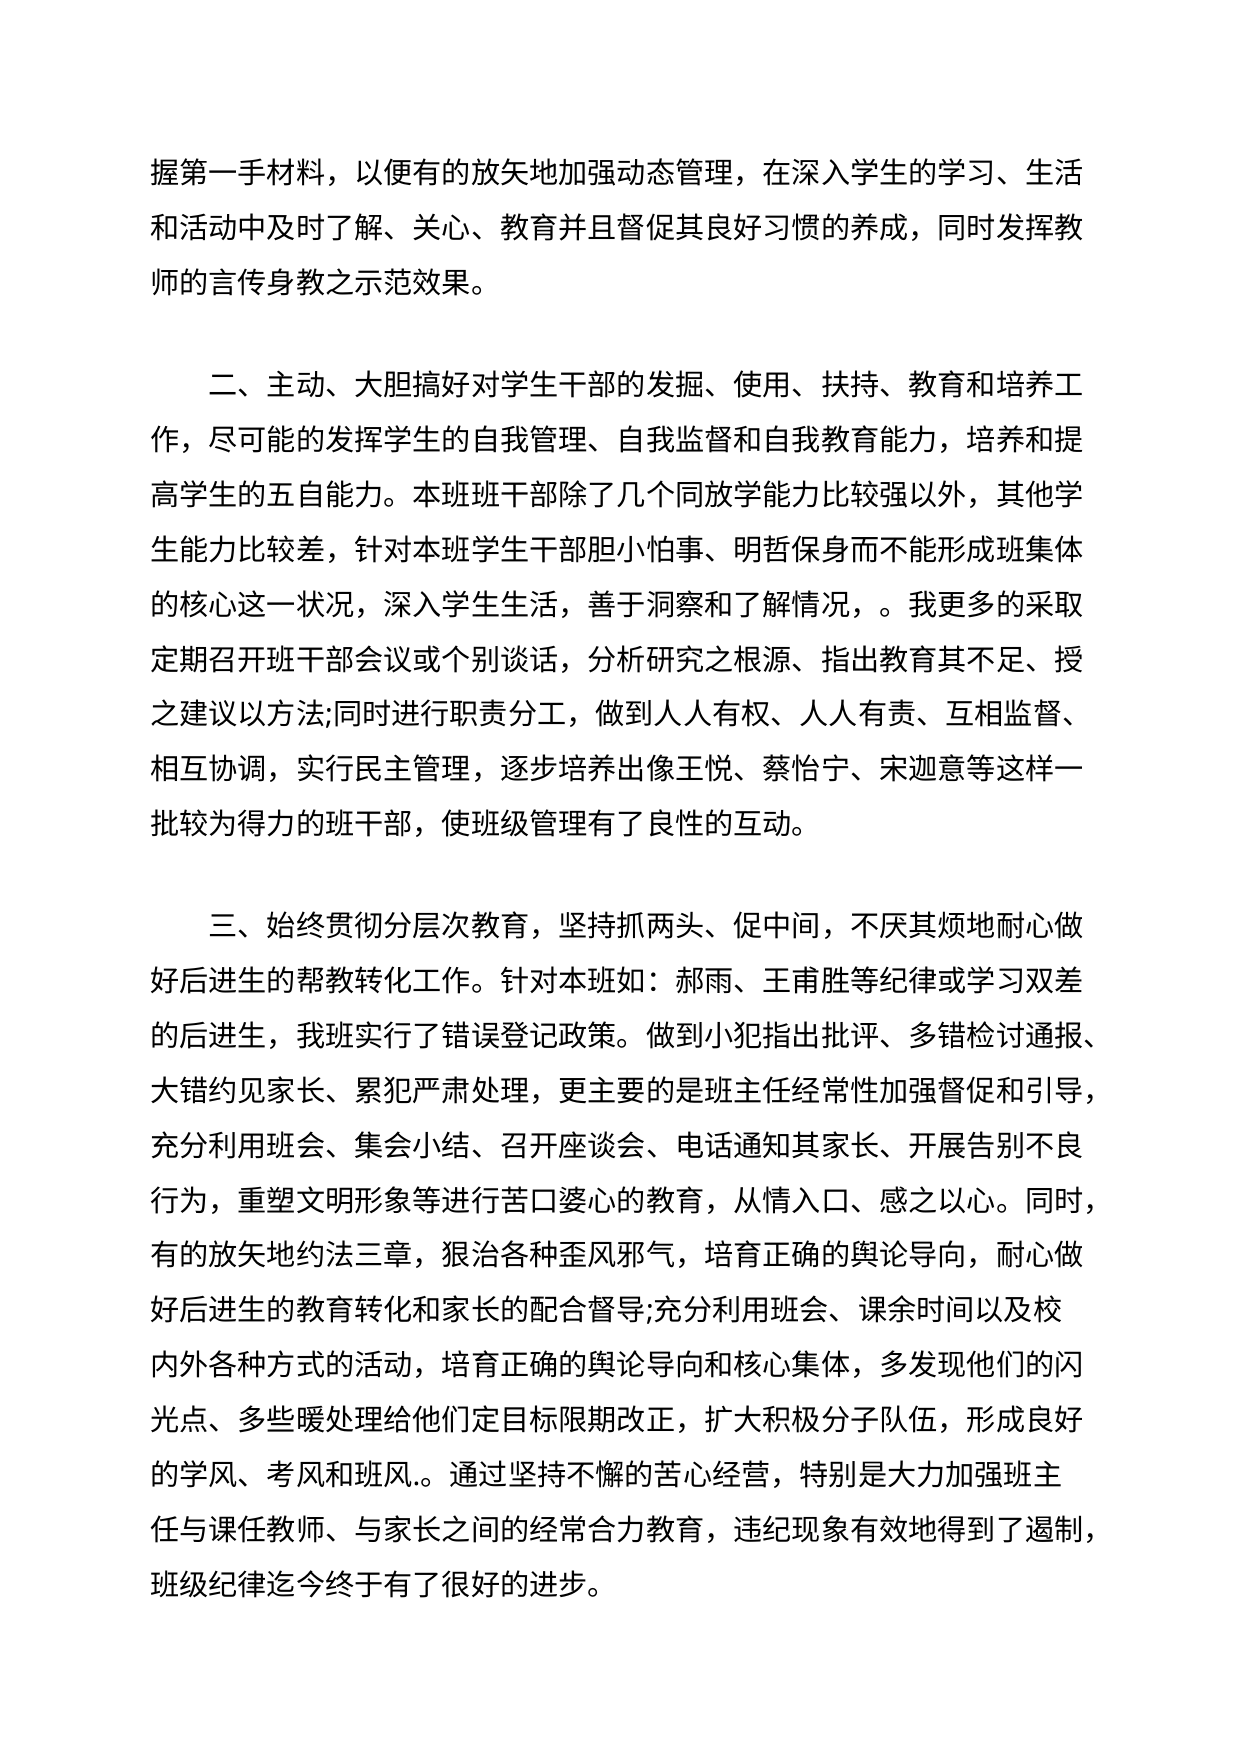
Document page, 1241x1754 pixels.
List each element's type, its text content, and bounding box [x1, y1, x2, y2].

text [150, 150, 1090, 302]
text 三、始终贯彻分层次教育，坚持抓两头、促中间，不厌其烦地耐心做好后进生的帮教转化工作。针对本班如：郝雨、王甫胜等纪律或学习双差的后进生，我班实行了错误登记政策。做到小犯指出批评、多错检讨通报、大错约见家长、累犯严肃处理，更主要的是班主任经常性加强督促和引导，充分利用班会、集会小结、召开座谈会、电话通知其家长、开展告别不良行为，重塑文明形象等进行苦口婆心的教育，从情入口、感之以心。同时，有的放矢地约法三章，狠治各种歪风邪气，培育正确的舆论导向，耐心做好后进生的教育转化和家长的配合督导;充分利用班会、课余时间以及校内外各种方式的活动，培育正确的舆论导向和核心集体，多发现他们的闪光点、多些暖处理给他们定目标限期改正，扩大积极分子队伍，形成良好的学风、考风和班风.。通过坚持不懈的苦心经营，特别是大力加强班主任与课任教师、与家长之间的经常合力教育，违纪现象有效地得到了遏制，班级纪律迄今终于有了很好的进步。 [150, 903, 1090, 1604]
text 二、主动、大胆搞好对学生干部的发掘、使用、扶持、教育和培养工作，尽可能的发挥学生的自我管理、自我监督和自我教育能力，培养和提高学生的五自能力。本班班干部除了几个同放学能力比较强以外，其他学生能力比较差，针对本班学生干部胆小怕事、明哲保身而不能形成班集体的核心这一状况，深入学生生活，善于洞察和了解情况，。我更多的采取定期召开班干部会议或个别谈话，分析研究之根源、指出教育其不足、授之建议以方法;同时进行职责分工，做到人人有权、人人有责、互相监督、相互协调，实行民主管理，逐步培养出像王悦、蔡怡宁、宋迦意等这样一批较为得力的班干部，使班级管理有了良性的互动。 [150, 362, 1090, 843]
